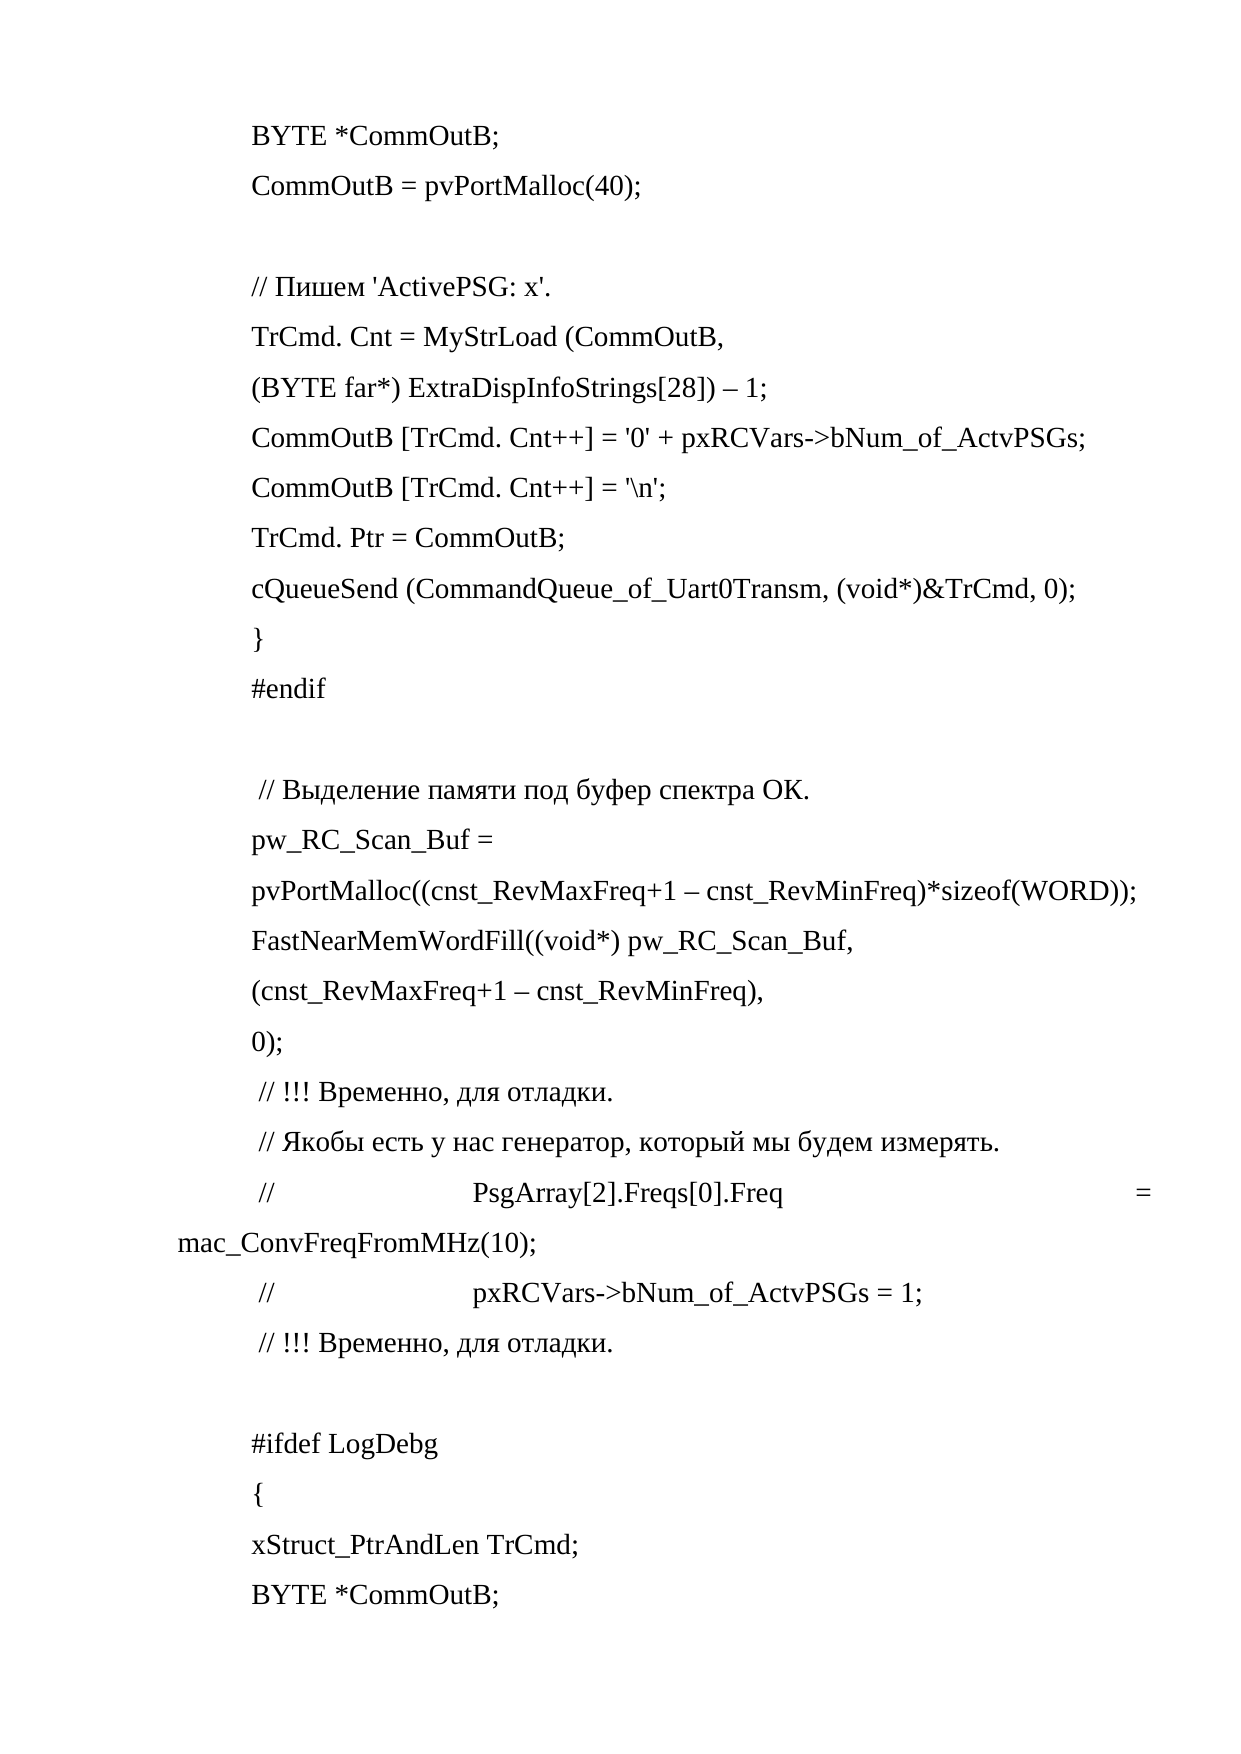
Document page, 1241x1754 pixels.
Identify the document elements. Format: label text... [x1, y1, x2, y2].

text xStruct_PtrAndLen TrCmd; [177, 1527, 1152, 1560]
text FastNearMemWordFill((void*) pw_RC_Scan_Buf, [177, 923, 1152, 957]
text // PsgArray[2].Freqs[0].Freq = mac_ConvFreqFromMHz(10); [177, 1175, 1152, 1258]
text // Пишем 'ActivePSG: x'. [177, 269, 1152, 303]
text TrCmd. Ptr = CommOutB; [177, 521, 1152, 554]
text CommOutB = pvPortMalloc(40); [177, 168, 1152, 202]
text #ifdef LogDebg [177, 1426, 1152, 1460]
text pvPortMalloc((cnst_RevMaxFreq+1 – cnst_RevMinFreq)*sizeof(WORD)); [177, 873, 1152, 906]
text } [177, 621, 1152, 655]
text TrCmd. Cnt = MyStrLoad (CommOutB, [177, 319, 1152, 353]
text cQueueSend (CommandQueue_of_Uart0Transm, (void*)&TrCmd, 0); [177, 571, 1152, 604]
text // pxRCVars->bNum_of_ActvPSGs = 1; [177, 1275, 1152, 1309]
text pw_RC_Scan_Buf = [177, 822, 1152, 856]
text // !!! Временно, для отладки. [177, 1326, 1152, 1359]
text // Якобы есть у нас генератор, который мы будем измерять. [177, 1124, 1152, 1158]
text BYTE *CommOutB; [177, 1577, 1152, 1611]
text #endif [177, 672, 1152, 705]
text CommOutB [TrCmd. Cnt++] = '\n'; [177, 470, 1152, 504]
text (cnst_RevMaxFreq+1 – cnst_RevMinFreq), [177, 973, 1152, 1007]
text // Выделение памяти под буфер спектра ОК. [177, 772, 1152, 806]
text 0); [177, 1024, 1152, 1057]
text CommOutB [TrCmd. Cnt++] = '0' + pxRCVars->bNum_of_ActvPSGs; [177, 420, 1152, 453]
text { [177, 1477, 1152, 1510]
text (BYTE far*) ExtraDispInfoStrings[28]) – 1; [177, 370, 1152, 403]
text BYTE *CommOutB; [177, 118, 1152, 152]
text // !!! Временно, для отладки. [177, 1074, 1152, 1108]
